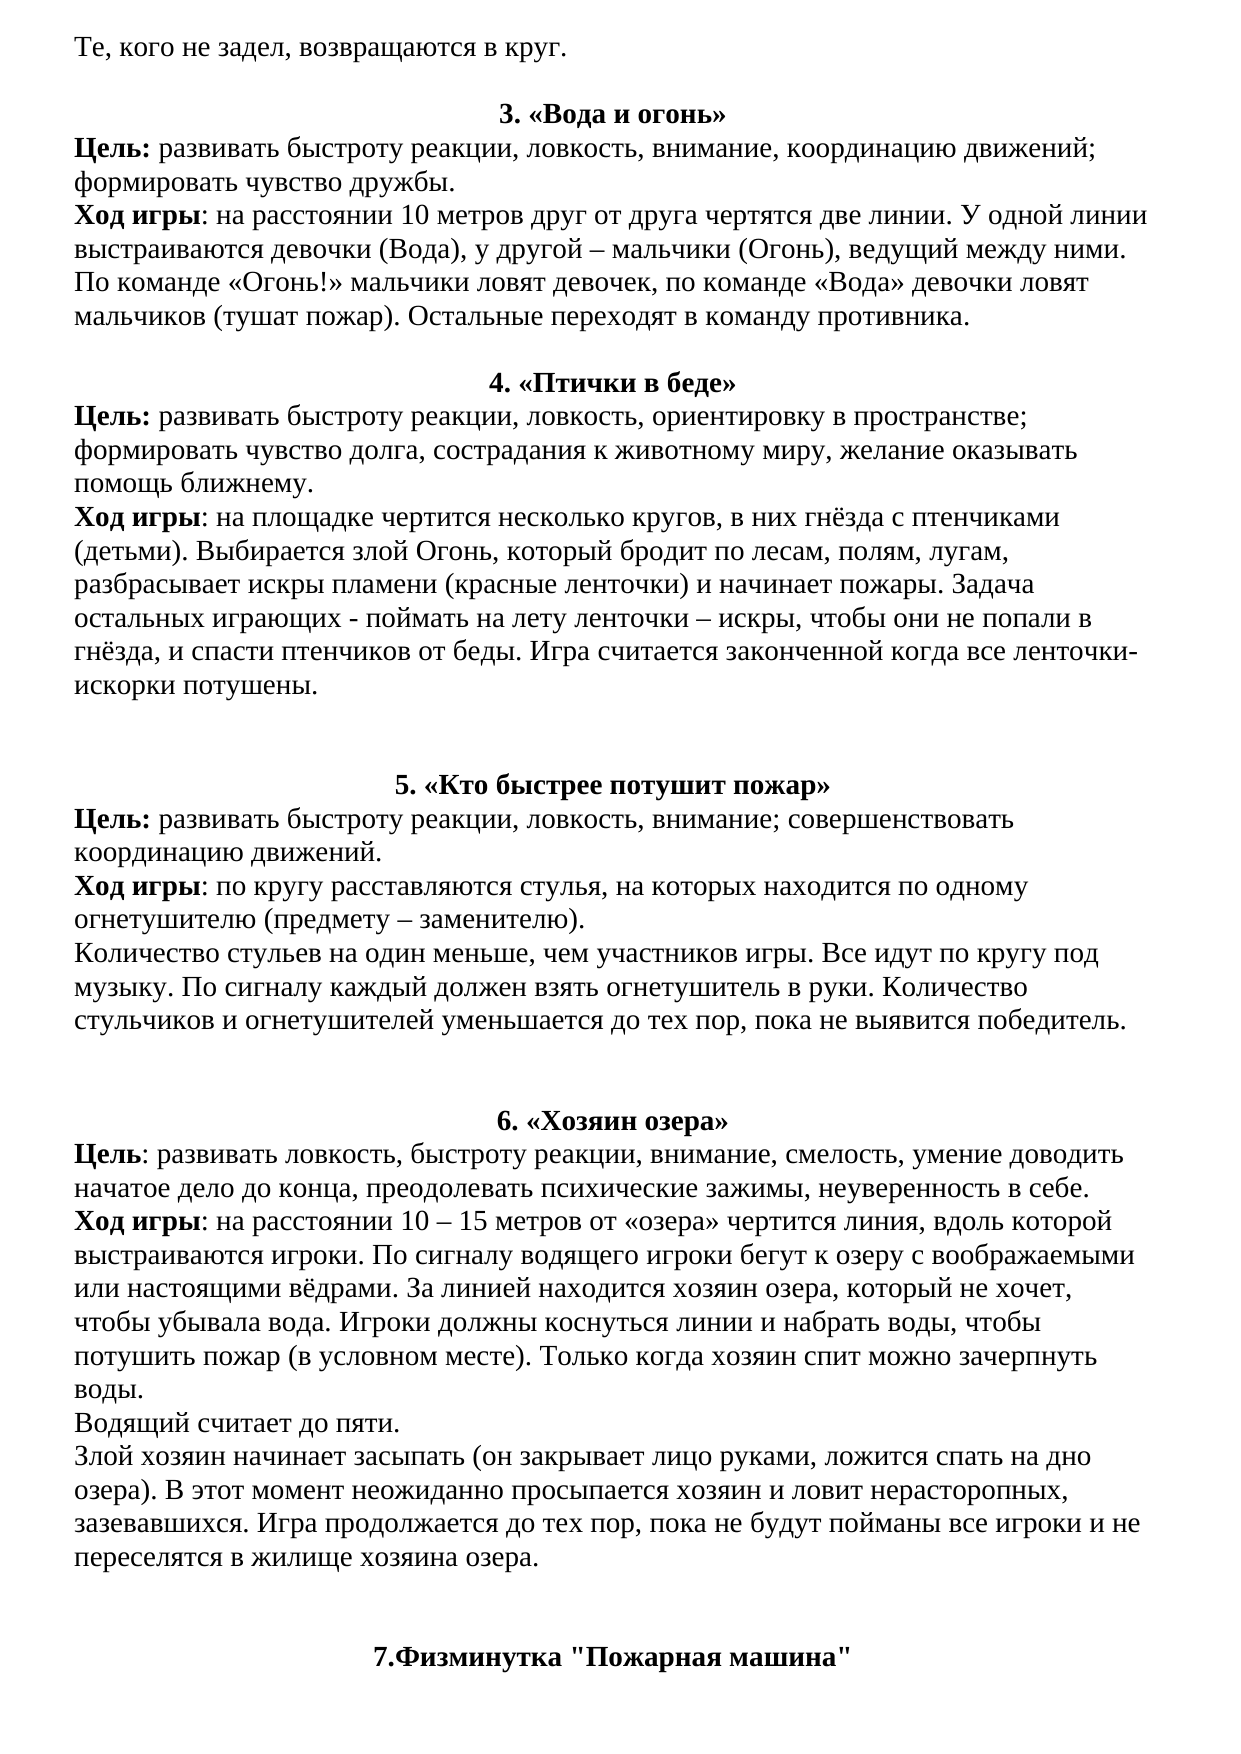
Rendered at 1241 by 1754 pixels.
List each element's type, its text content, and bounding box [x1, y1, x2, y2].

text Цель: развивать быстроту реакции, ловкость, внимание, координацию движений; формировать чувство дружбы. [74, 130, 1152, 197]
text Злой хозяин начинает засыпать (он закрывает лицо руками, ложится спать на дно озера). В этот момент неожиданно просыпается хозяин и ловит нерасторопных, зазевавшихся. Игра продолжается до тех пор, пока не будут пойманы все игроки и не переселятся в жилище хозяина озера. [74, 1438, 1152, 1572]
text 4. «Птички в беде» [74, 365, 1152, 398]
text 6. «Хозяин озера» [74, 1103, 1152, 1136]
text Количество стульев на один меньше, чем участников игры. Все идут по кругу под музыку. По сигналу каждый должен взять огнетушитель в руки. Количество стульчиков и огнетушителей уменьшается до тех пор, пока не выявится победитель. [74, 935, 1152, 1036]
text По команде «Огонь!» мальчики ловят девочек, по команде «Вода» девочки ловят мальчиков (тушат пожар). Остальные переходят в команду противника. [74, 264, 1152, 331]
text 3. «Вода и огонь» [74, 97, 1152, 130]
text Ход игры: по кругу расставляются стулья, на которых находится по одному огнетушителю (предмету – заменителю). [74, 868, 1152, 935]
text Цель: развивать быстроту реакции, ловкость, ориентировку в пространстве; формировать чувство долга, сострадания к животному миру, желание оказывать помощь ближнему. [74, 398, 1152, 499]
text Цель: развивать ловкость, быстроту реакции, внимание, смелость, умение доводить начатое дело до конца, преодолевать психические зажимы, неуверенность в себе. [74, 1136, 1152, 1203]
text Водящий считает до пяти. [74, 1405, 1152, 1438]
text Ход игры: на площадке чертится несколько кругов, в них гнёзда с птенчиками (детьми). Выбирается злой Огонь, который бродит по лесам, полям, лугам, разбрасывает искры пламени (красные ленточки) и начинает пожары. Задача остальных играющих - поймать на лету ленточки – искры, чтобы они не попали в гнёзда, и спасти птенчиков от беды. Игра считается законченной когда все ленточки- искорки потушены. [74, 499, 1152, 700]
text Цель: развивать быстроту реакции, ловкость, внимание; совершенствовать координацию движений. [74, 801, 1152, 868]
text 5. «Кто быстрее потушит пожар» [74, 767, 1152, 801]
text 7.Физминутка "Пожарная машина" [74, 1639, 1152, 1673]
text Ход игры: на расстоянии 10 метров друг от друга чертятся две линии. У одной линии выстраиваются девочки (Вода), у другой – мальчики (Огонь), ведущий между ними. [74, 197, 1152, 264]
text Ход игры: на расстоянии 10 – 15 метров от «озера» чертится линия, вдоль которой выстраиваются игроки. По сигналу водящего игроки бегут к озеру с воображаемыми или настоящими вёдрами. За линией находится хозяин озера, который не хочет, чтобы убывала вода. Игроки должны коснуться линии и набрать воды, чтобы потушить пожар (в условном месте). Только когда хозяин спит можно зачерпнуть воды. [74, 1203, 1152, 1405]
text Те, кого не задел, возвращаются в круг. [74, 29, 1152, 63]
